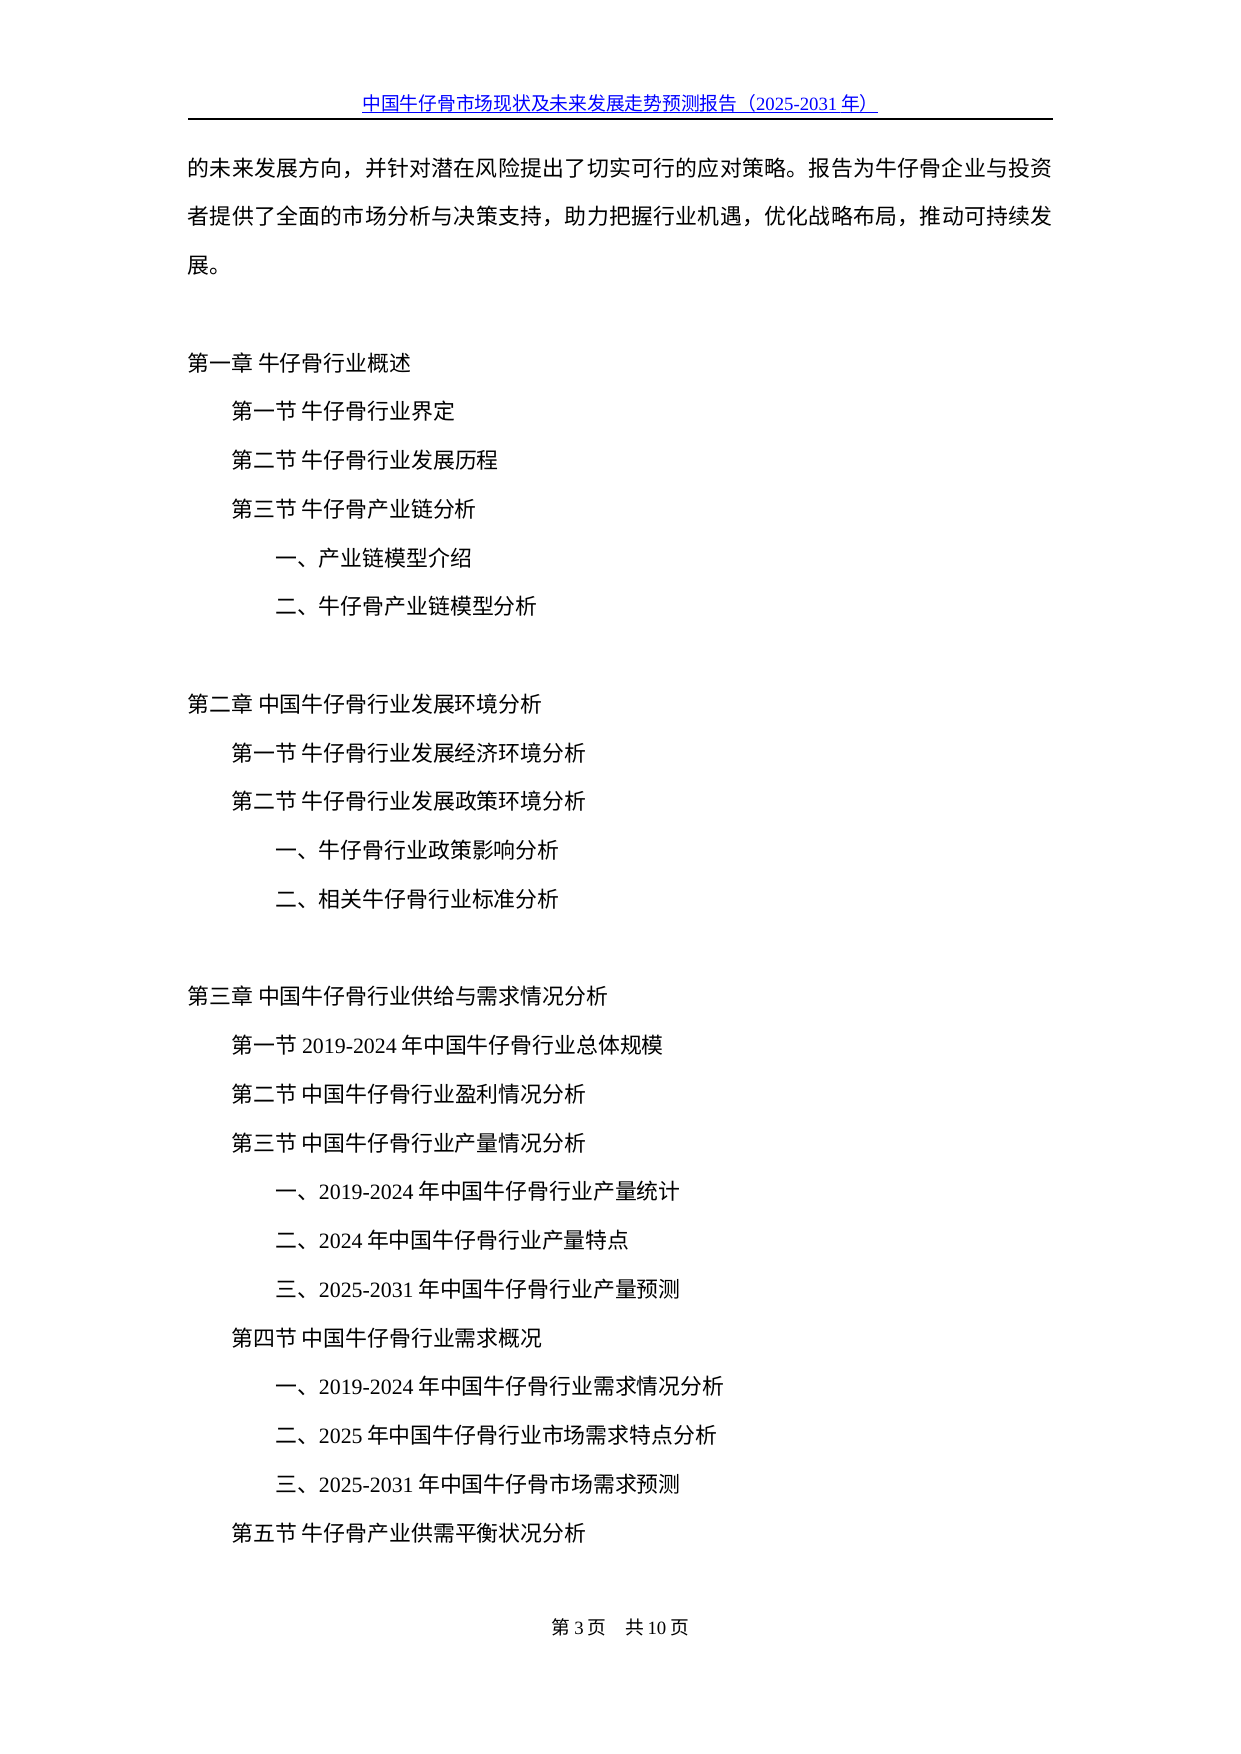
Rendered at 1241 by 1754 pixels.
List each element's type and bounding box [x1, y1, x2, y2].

text [187, 150, 1053, 1548]
